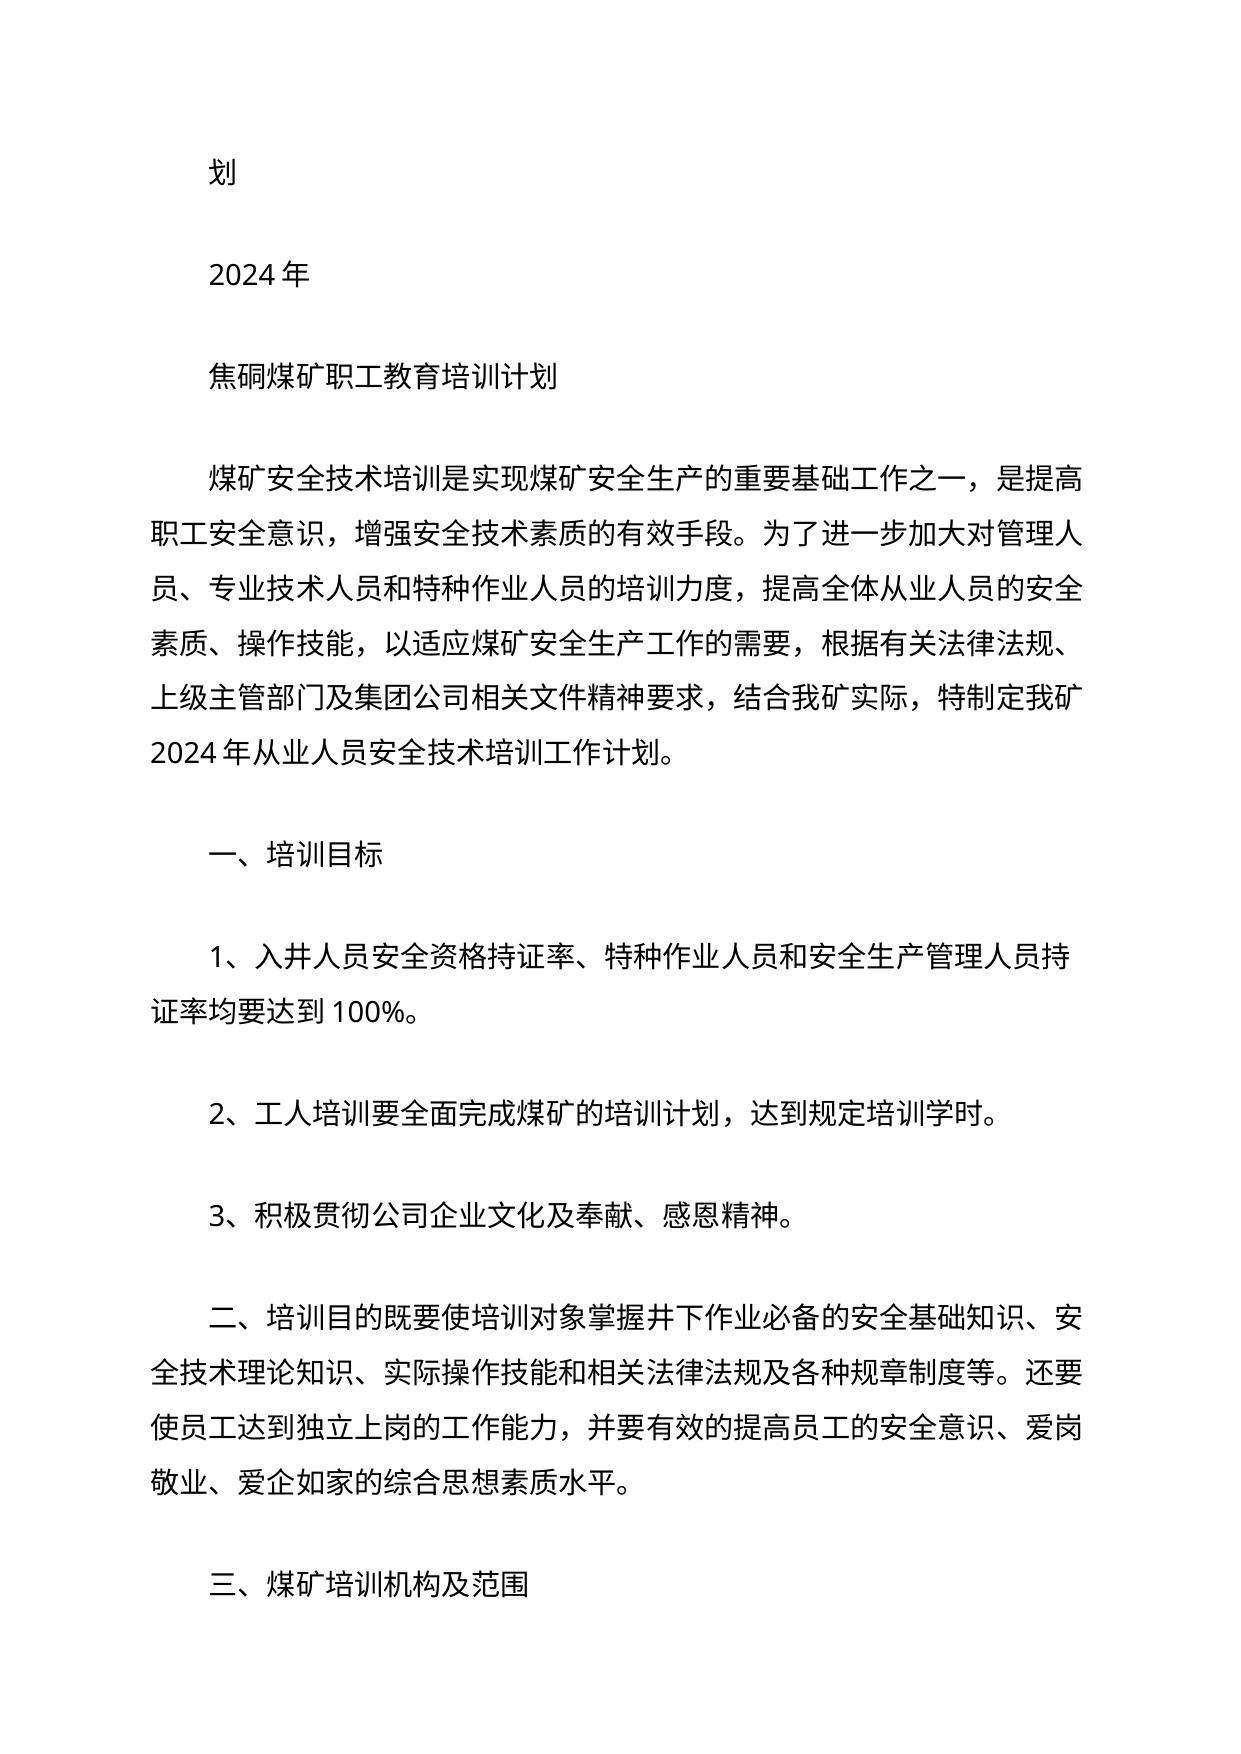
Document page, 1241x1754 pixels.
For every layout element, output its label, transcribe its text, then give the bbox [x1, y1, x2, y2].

text 3、积极贯彻公司企业文化及奉献、感恩精神。 [150, 1193, 1090, 1235]
text 2024年 [150, 252, 1090, 294]
text 煤矿安全技术培训是实现煤矿安全生产的重要基础工作之一，是提高职工安全意识，增强安全技术素质的有效手段。为了进一步加大对管理人员、专业技术人员和特种作业人员的培训力度，提高全体从业人员的安全素质、操作技能，以适应煤矿安全生产工作的需要，根据有关法律法规、上级主管部门及集团公司相关文件精神要求，结合我矿实际，特制定我矿2024年从业人员安全技术培训工作计划。 [150, 456, 1090, 772]
text 一、培训目标 [150, 832, 1090, 874]
text 划 [150, 150, 1090, 192]
text 焦硐煤矿职工教育培训计划 [150, 354, 1090, 396]
text 三、煤矿培训机构及范围 [150, 1561, 1090, 1603]
text 二、培训目的既要使培训对象掌握井下作业必备的安全基础知识、安全技术理论知识、实际操作技能和相关法律法规及各种规章制度等。还要使员工达到独立上岗的工作能力，并要有效的提高员工的安全意识、爱岗敬业、爱企如家的综合思想素质水平。 [150, 1295, 1090, 1502]
text 1、入井人员安全资格持证率、特种作业人员和安全生产管理人员持证率均要达到100%。 [150, 934, 1090, 1031]
text 2、工人培训要全面完成煤矿的培训计划，达到规定培训学时。 [150, 1091, 1090, 1133]
